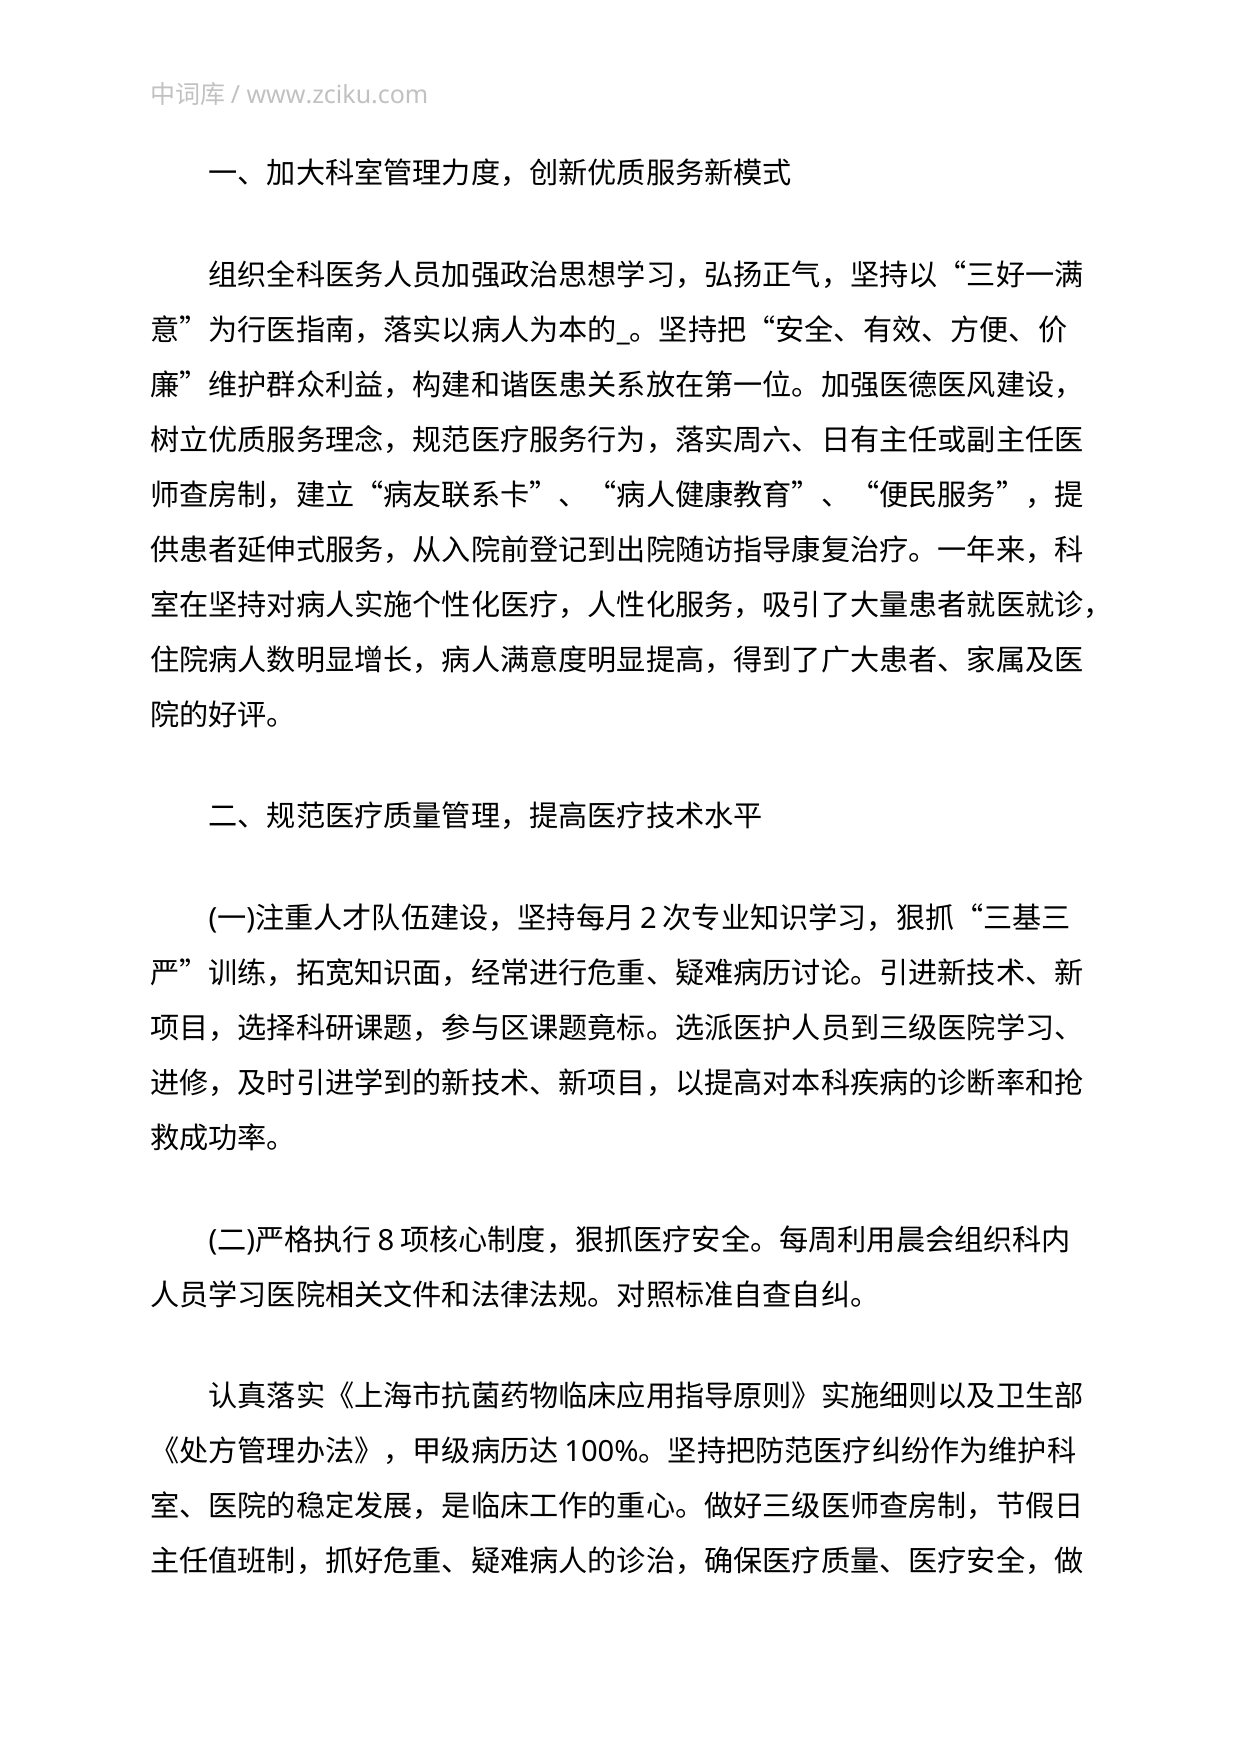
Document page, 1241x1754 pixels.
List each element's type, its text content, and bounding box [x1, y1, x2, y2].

text 一、加大科室管理力度，创新优质服务新模式 [150, 150, 1090, 192]
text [150, 1373, 1090, 1580]
text (一)注重人才队伍建设，坚持每月2次专业知识学习，狠抓“三基三严”训练，拓宽知识面，经常进行危重、疑难病历讨论。引进新技术、新项目，选择科研课题，参与区课题竟标。选派医护人员到三级医院学习、进修，及时引进学到的新技术、新项目，以提高对本科疾病的诊断率和抢救成功率。 [150, 894, 1090, 1157]
text (二)严格执行8项核心制度，狠抓医疗安全。每周利用晨会组织科内人员学习医院相关文件和法律法规。对照标准自查自纠。 [150, 1216, 1090, 1313]
text 二、规范医疗质量管理，提高医疗技术水平 [150, 793, 1090, 835]
text 组织全科医务人员加强政治思想学习，弘扬正气，坚持以“三好一满意”为行医指南，落实以病人为本的_。坚持把“安全、有效、方便、价廉”维护群众利益，构建和谐医患关系放在第一位。加强医德医风建设，树立优质服务理念，规范医疗服务行为，落实周六、日有主任或副主任医师查房制，建立“病友联系卡”、“病人健康教育”、“便民服务”，提供患者延伸式服务，从入院前登记到出院随访指导康复治疗。一年来，科室在坚持对病人实施个性化医疗，人性化服务，吸引了大量患者就医就诊，住院病人数明显增长，病人满意度明显提高，得到了广大患者、家属及医院的好评。 [150, 252, 1090, 733]
